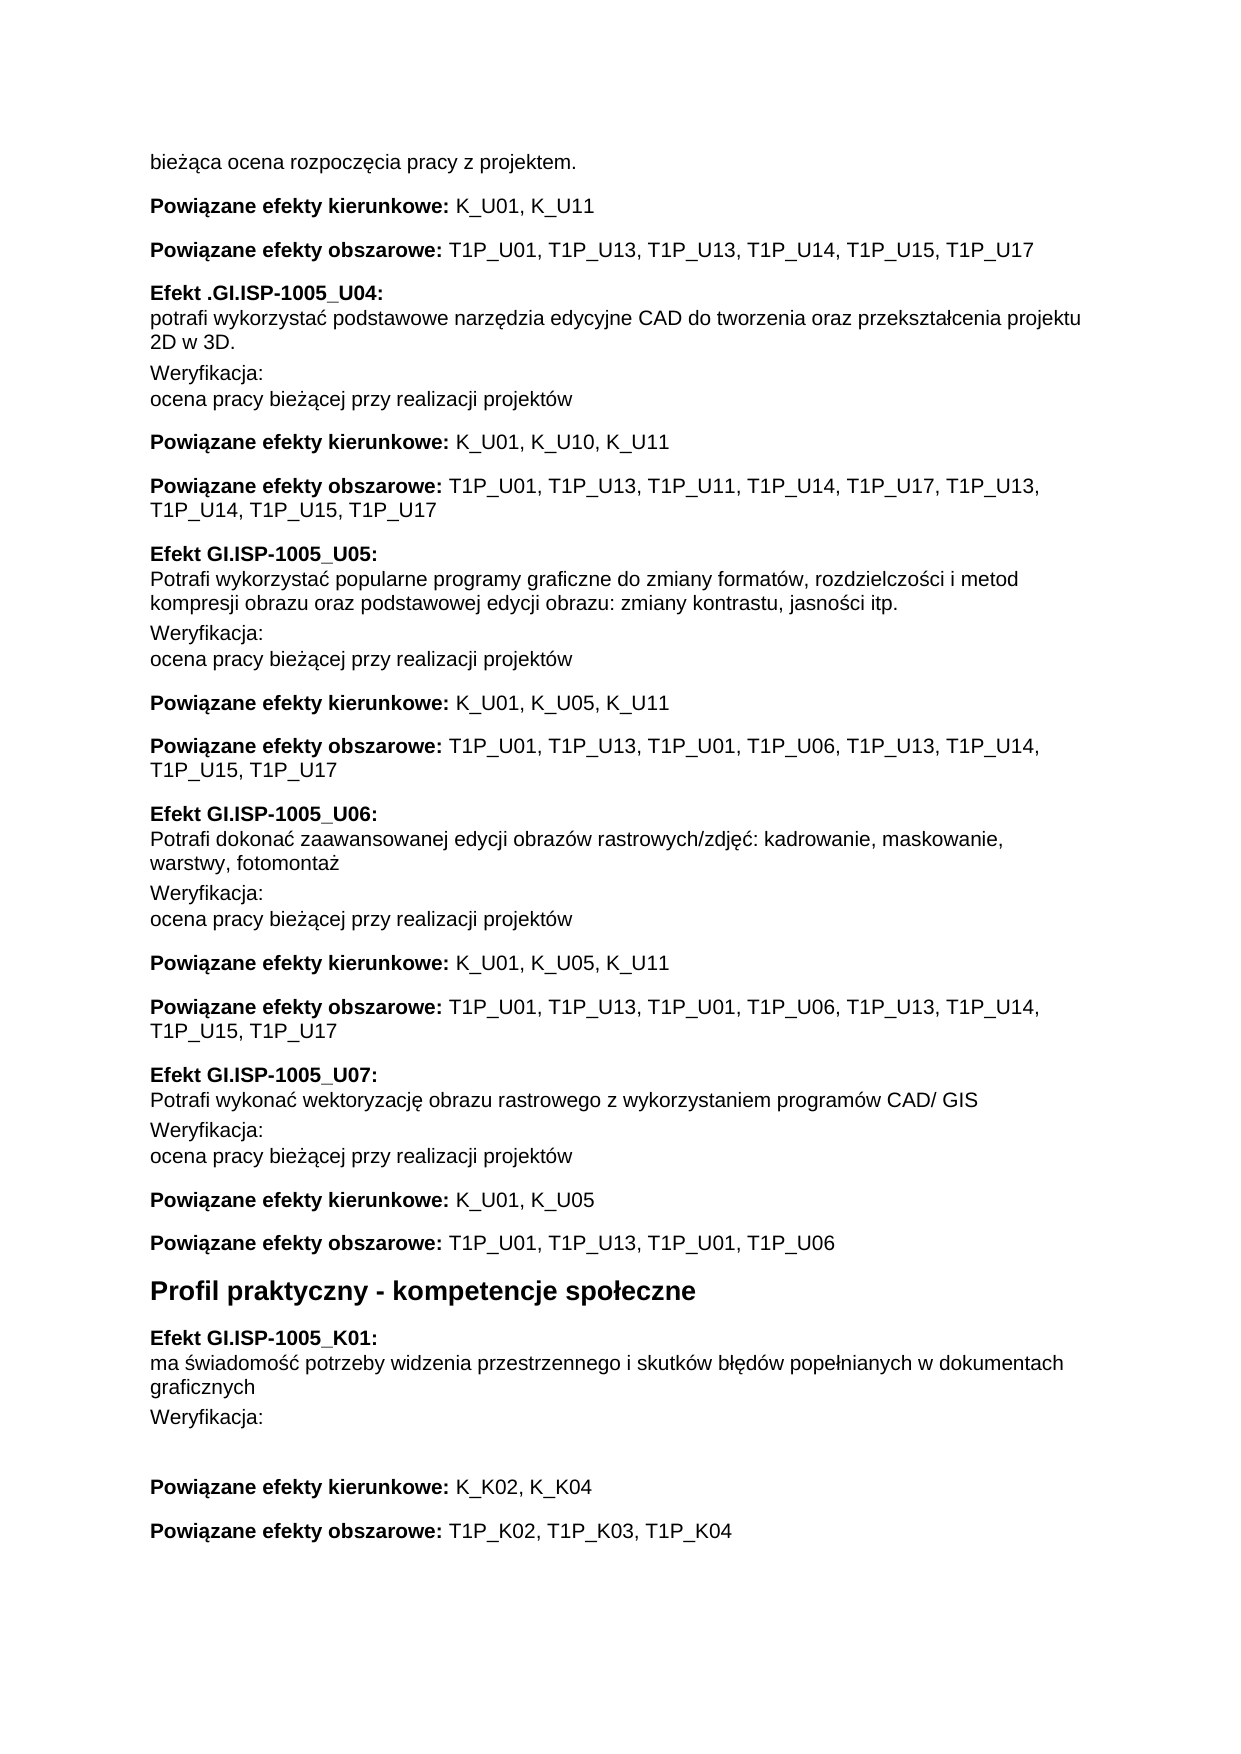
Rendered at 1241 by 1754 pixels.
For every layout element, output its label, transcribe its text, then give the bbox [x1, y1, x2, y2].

text Powiązane efekty obszarowe: T1P_U01, T1P_U13, T1P_U01, T1P_U06 [150, 1231, 1090, 1255]
text Efekt GI.ISP-1005_U07: [150, 1062, 1090, 1086]
text bieżąca ocena rozpoczęcia pracy z projektem. [150, 150, 1090, 174]
text Powiązane efekty kierunkowe: K_U01, K_U10, K_U11 [150, 430, 1090, 454]
text Powiązane efekty obszarowe: T1P_U01, T1P_U13, T1P_U01, T1P_U06, T1P_U13, T1P_U14, T1P_U15, T1P_U17 [150, 995, 1090, 1043]
text Powiązane efekty kierunkowe: K_K02, K_K04 [150, 1475, 1090, 1499]
text Efekt GI.ISP-1005_U06: [150, 802, 1090, 826]
text ma świadomość potrzeby widzenia przestrzennego i skutków błędów popełnianych w dokumentach graficznych [150, 1351, 1090, 1399]
text Powiązane efekty obszarowe: T1P_U01, T1P_U13, T1P_U01, T1P_U06, T1P_U13, T1P_U14, T1P_U15, T1P_U17 [150, 734, 1090, 782]
text Efekt .GI.ISP-1005_U04: [150, 281, 1090, 305]
text Powiązane efekty kierunkowe: K_U01, K_U05, K_U11 [150, 951, 1090, 975]
text Powiązane efekty obszarowe: T1P_U01, T1P_U13, T1P_U11, T1P_U14, T1P_U17, T1P_U13, T1P_U14, T1P_U15, T1P_U17 [150, 474, 1090, 522]
text Powiązane efekty kierunkowe: K_U01, K_U05, K_U11 [150, 691, 1090, 714]
text ocena pracy bieżącej przy realizacji projektów [150, 647, 1090, 671]
text Weryfikacja: [150, 1405, 1090, 1429]
text ocena pracy bieżącej przy realizacji projektów [150, 907, 1090, 931]
text Potrafi dokonać zaawansowanej edycji obrazów rastrowych/zdjęć: kadrowanie, maskowanie, warstwy, fotomontaż [150, 827, 1090, 875]
subtitle Profil praktyczny - kompetencje społeczne [150, 1275, 1090, 1306]
text potrafi wykorzystać podstawowe narzędzia edycyjne CAD do tworzenia oraz przekształcenia projektu 2D w 3D. [150, 306, 1090, 354]
text Powiązane efekty obszarowe: T1P_K02, T1P_K03, T1P_K04 [150, 1519, 1090, 1543]
text Powiązane efekty kierunkowe: K_U01, K_U05 [150, 1187, 1090, 1211]
text Efekt GI.ISP-1005_U05: [150, 542, 1090, 566]
text ocena pracy bieżącej przy realizacji projektów [150, 386, 1090, 410]
text Weryfikacja: [150, 621, 1090, 645]
text ocena pracy bieżącej przy realizacji projektów [150, 1144, 1090, 1168]
text Powiązane efekty kierunkowe: K_U01, K_U11 [150, 194, 1090, 218]
text Weryfikacja: [150, 1118, 1090, 1142]
text Powiązane efekty obszarowe: T1P_U01, T1P_U13, T1P_U13, T1P_U14, T1P_U15, T1P_U17 [150, 237, 1090, 261]
text Weryfikacja: [150, 881, 1090, 905]
text Potrafi wykonać wektoryzację obrazu rastrowego z wykorzystaniem programów CAD/ GIS [150, 1087, 1090, 1111]
text Efekt GI.ISP-1005_K01: [150, 1326, 1090, 1350]
text Potrafi wykorzystać popularne programy graficzne do zmiany formatów, rozdzielczości i metod kompresji obrazu oraz podstawowej edycji obrazu: zmiany kontrastu, jasności itp. [150, 567, 1090, 614]
text Weryfikacja: [150, 360, 1090, 384]
